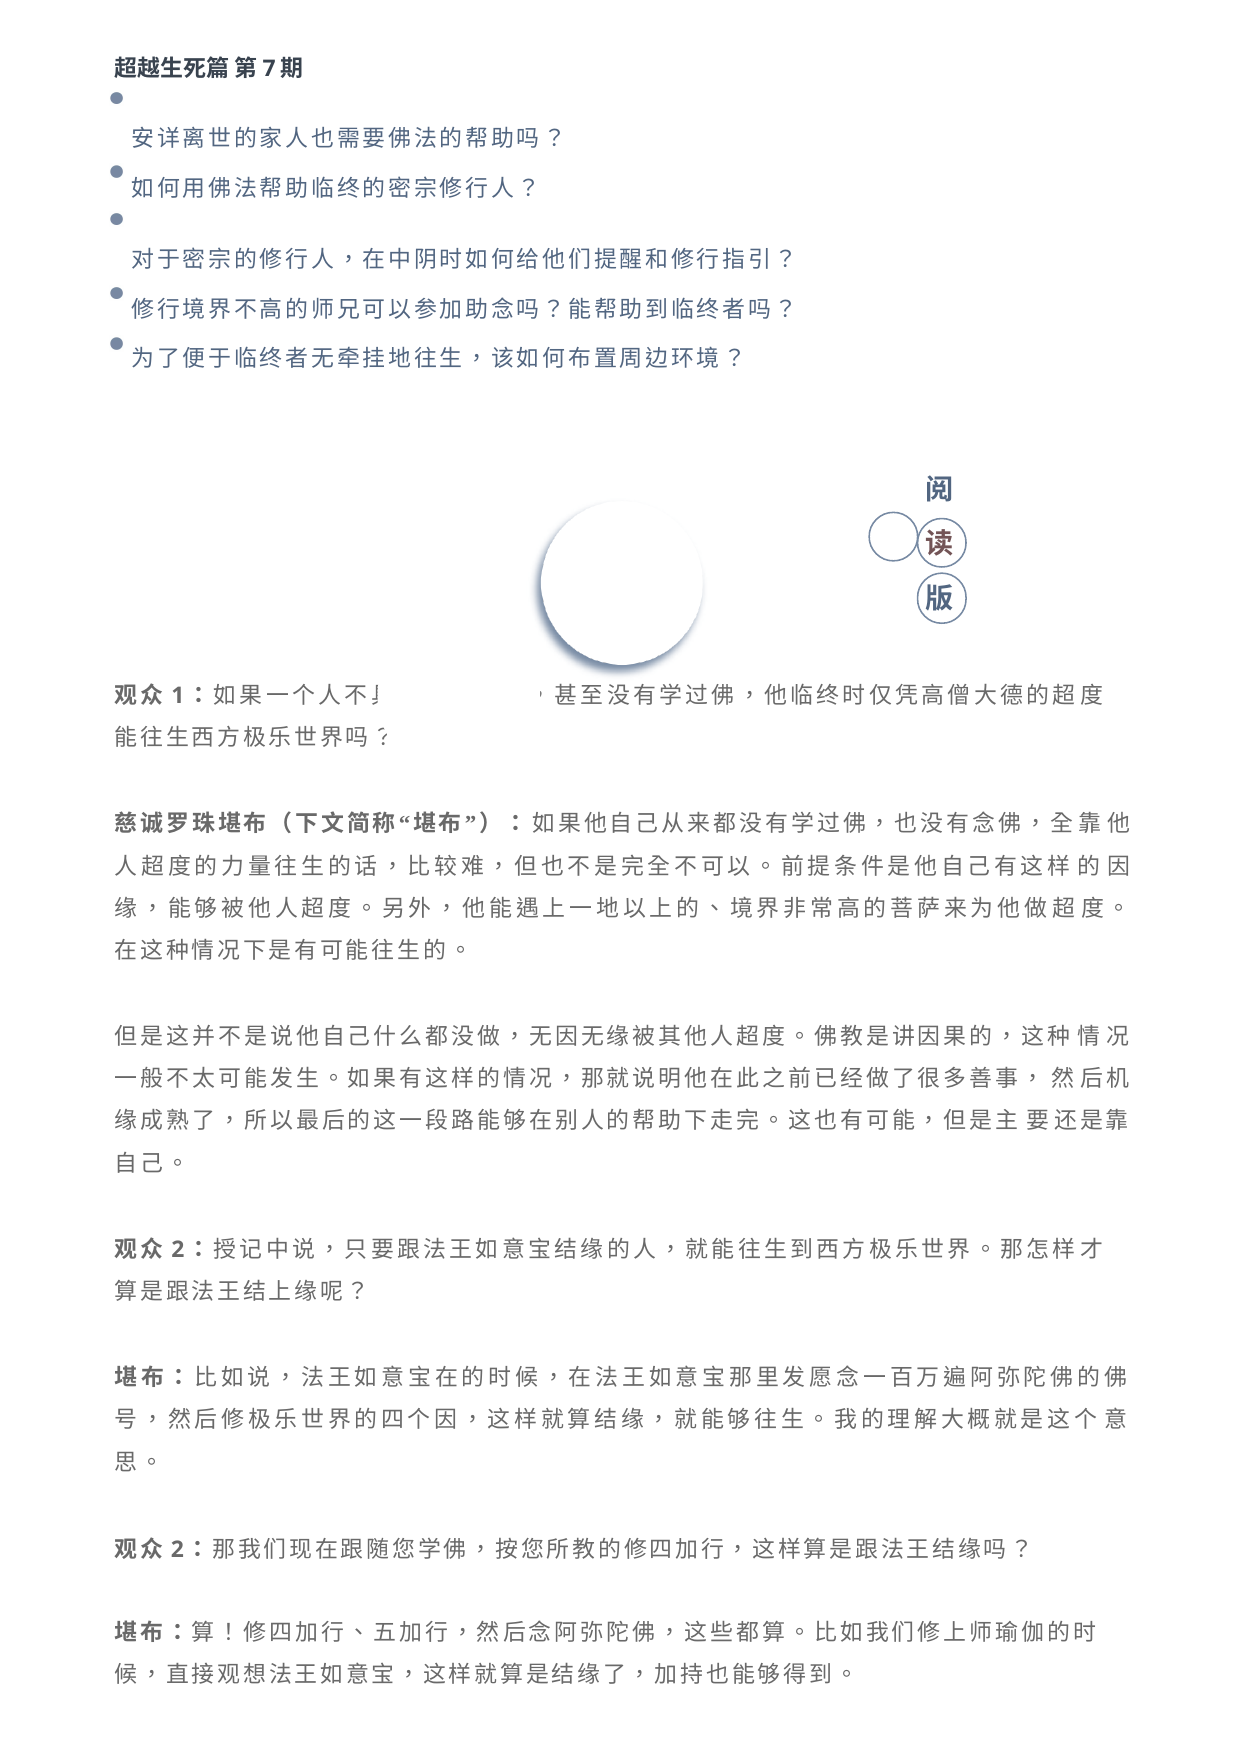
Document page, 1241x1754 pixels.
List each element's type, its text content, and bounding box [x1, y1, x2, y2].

text 版 [925, 579, 1188, 615]
text 堪布：算！修四加行、五加行，然后念阿弥陀佛，这些都算。比如我们修上师瑜伽的时 候，直接观想法王如意宝，这样就算是结缘了，加持也能够得到。 [114, 1607, 1129, 1691]
text 修行境界不高的师兄可以参加助念吗？能帮助到临终者吗？ [122, 292, 822, 324]
text 阅 [925, 471, 1188, 506]
text 堪布：比如说，法王如意宝在的时候，在法王如意宝那里发愿念一百万遍阿弥陀佛的佛 号，然后修极乐世界的四个因，这样就算结缘，就能够往生。我的理解大概就是这个意 思。 [114, 1352, 1129, 1478]
picture [108, 163, 125, 180]
text 但是这并不是说他自己什么都没做，无因无缘被其他人超度。佛教是讲因果的，这种情 况一般不太可能发生。如果有这样的情况，那就说明他在此之前已经做了很多善事，然 后机缘成熟了，所以最后的这一段路能够在别人的帮助下走完。这也有可能，但是主要 还是靠自己。 [114, 1011, 1129, 1179]
text 观众1：如果一个人不具备往生四因，甚至没有学过佛，他临终时仅凭高僧大德的超度 能往生西方极乐世界吗？ [114, 670, 400, 754]
picture [108, 90, 125, 106]
text 读 [925, 525, 1188, 561]
picture [523, 495, 712, 684]
picture [108, 335, 125, 352]
text 超越生死篇 第7期 安详离世的家人也需要佛法的帮助吗？ [114, 52, 822, 153]
text 观众1：如果一个人不具备往生四因，甚至没有学过佛，他临终时仅凭高僧大德的超度 能往生西方极乐世界吗？ [518, 670, 1129, 754]
text 观众2：授记中说，只要跟法王如意宝结缘的人，就能往生到西方极乐世界。那怎样才 算是跟法王结上缘呢？ [114, 1223, 1129, 1308]
picture [108, 211, 125, 227]
text 观众2：那我们现在跟随您学佛，按您所教的修四加行，这样算是跟法王结缘吗？ [114, 1533, 1188, 1563]
text 如何用佛法帮助临终的密宗修行人？ 对于密宗的修行人，在中阴时如何给他们提醒和修行指引？ [122, 171, 822, 274]
text 为了便于临终者无牵挂地往生，该如何布置周边环境？ [122, 342, 822, 373]
text 慈诚罗珠堪布（下文简称“堪布”）：如果他自己从来都没有学过佛，也没有念佛，全靠 他人超度的力量往生的话，比较难，但也不是完全不可以。前提条件是他自己有这样的 因缘，能够被他人超度。另外，他能遇上一地以上的、境界非常高的菩萨来为他做超 度。在这种情况下是有可能往生的。 [114, 798, 1130, 967]
picture [108, 285, 125, 301]
